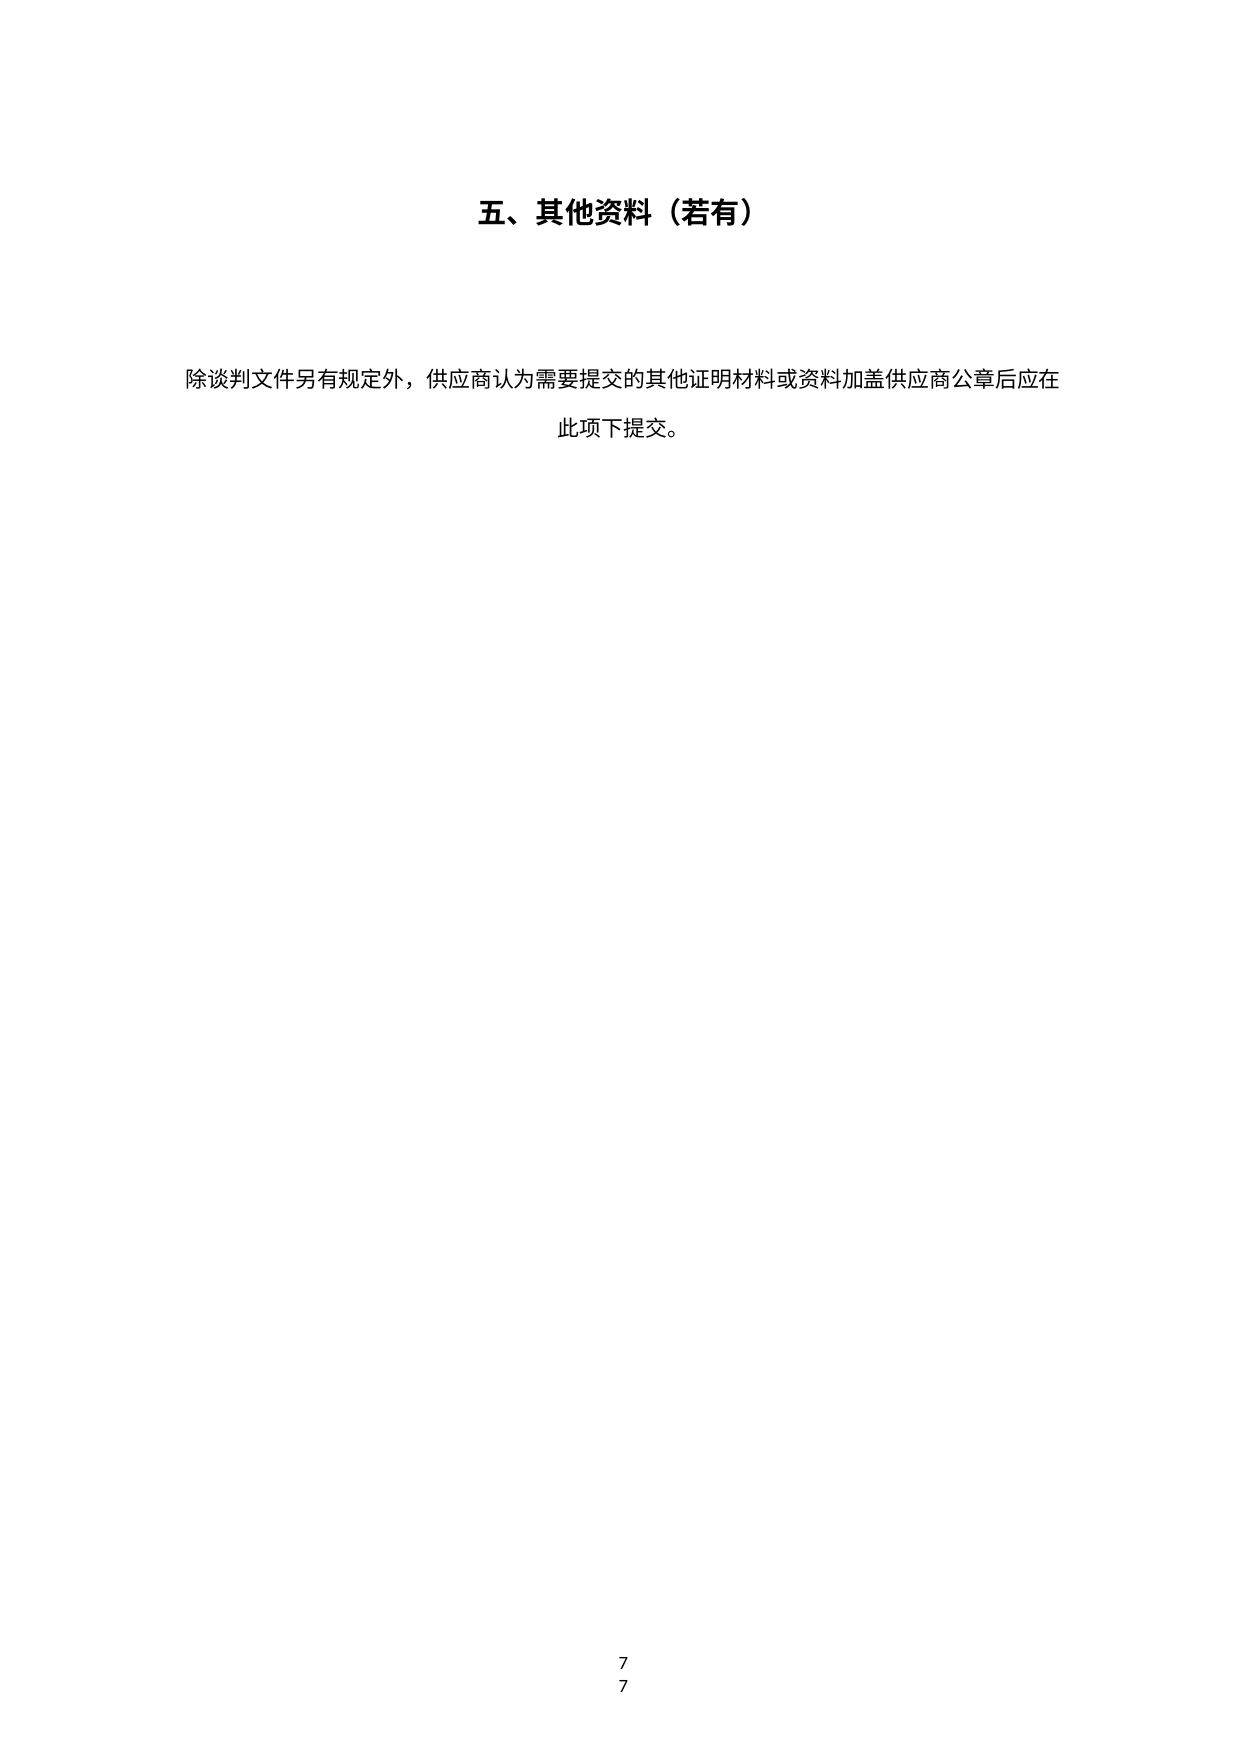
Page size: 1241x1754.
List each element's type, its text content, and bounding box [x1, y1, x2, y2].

text 除谈判文件另有规定外，供应商认为需要提交的其他证明材料或资料加盖供应商公章后应在 [124, 362, 1122, 394]
text 此项下提交。 [124, 410, 1122, 443]
text 五、其他资料（若有） [124, 178, 1122, 243]
